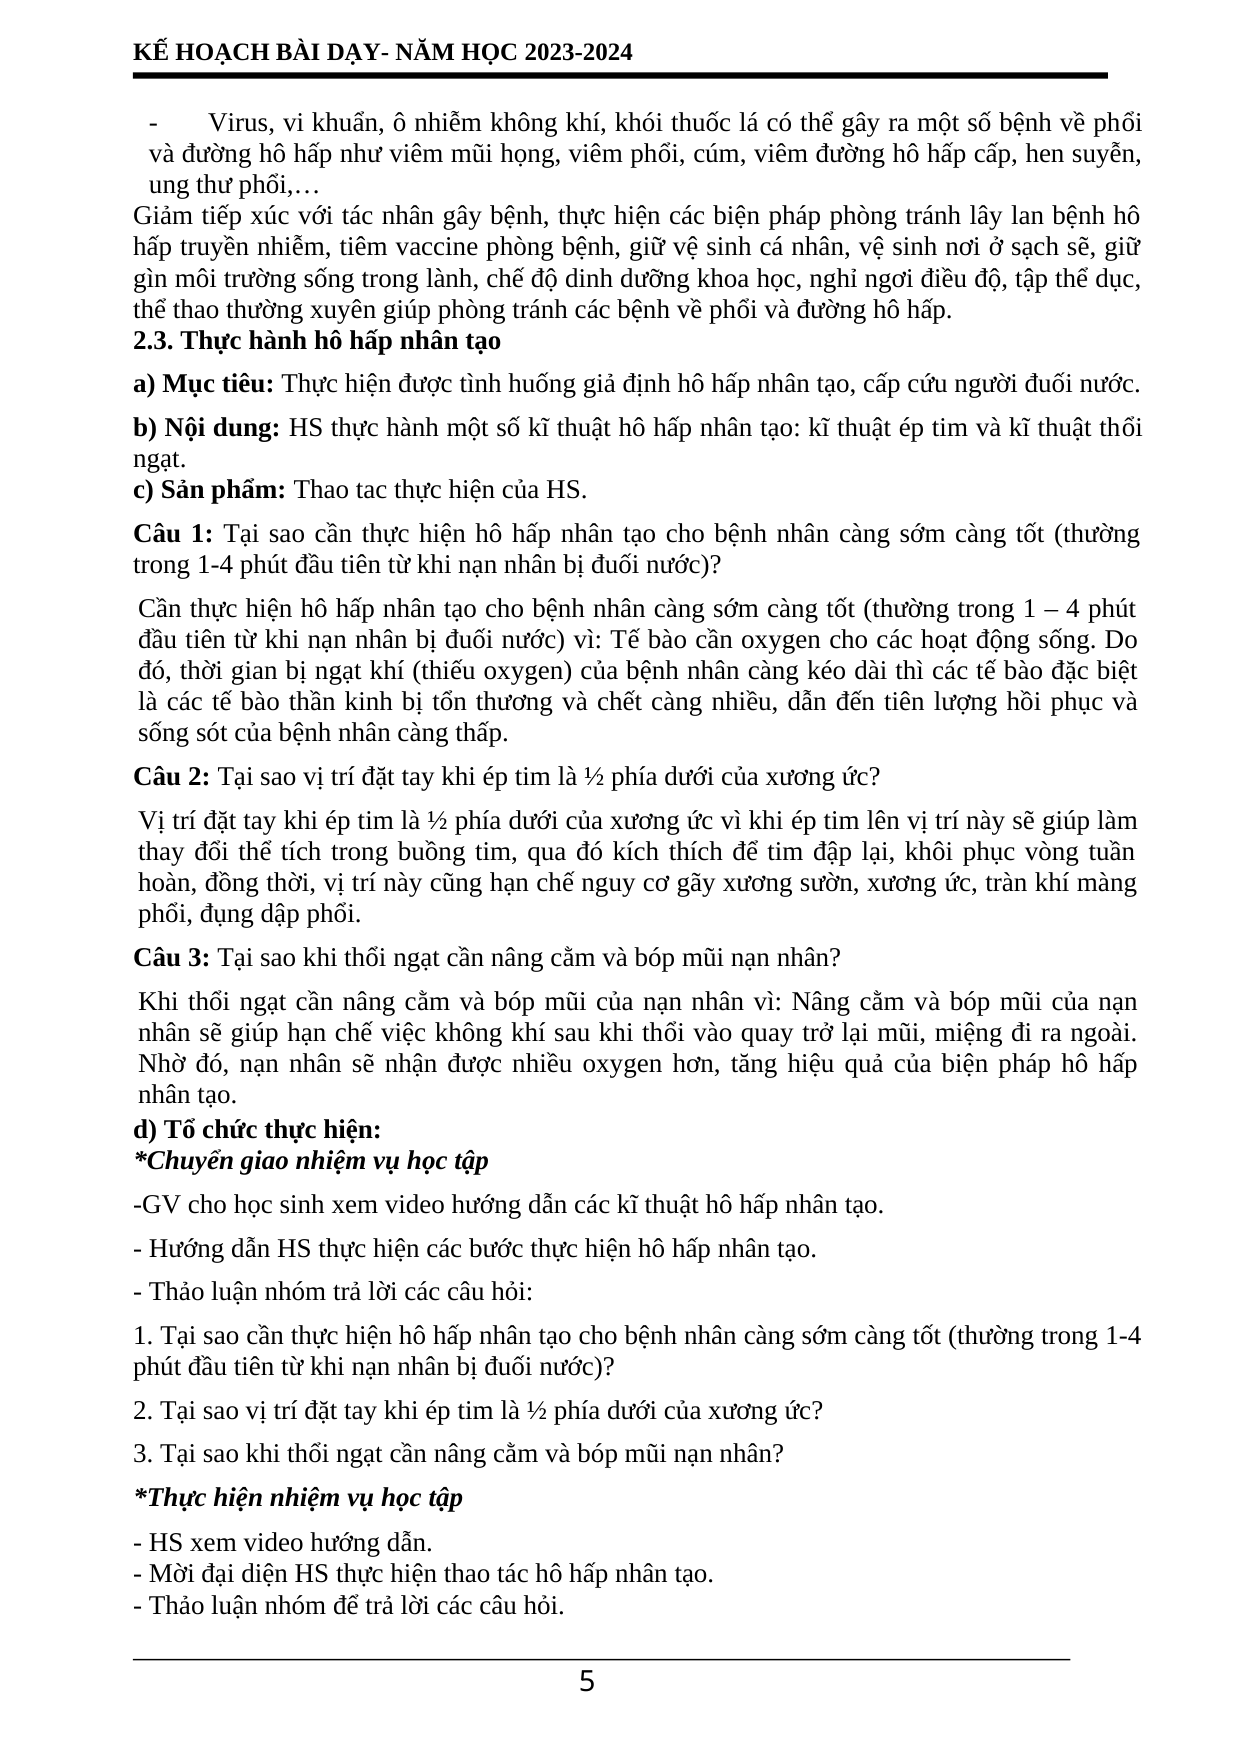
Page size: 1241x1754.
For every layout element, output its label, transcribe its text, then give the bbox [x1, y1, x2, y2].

text Cần thực hiện hô hấp nhân tạo cho bệnh nhân càng sớm càng tốt (thường trong 1 – 4 phút đầu tiên từ khi nạn nhân bị đuối nước) vì: Tế bào cần oxygen cho các hoạt động sống. Do đó, thời gian bị ngạt khí (thiếu oxygen) của bệnh nhân càng kéo dài thì các tế bào đặc biệt là các tế bào thần kinh bị tổn thương và chết càng nhiều, dẫn đến tiên lượng hồi phục và sống sót của bệnh nhân càng thấp. [138, 592, 1138, 748]
text - Hướng dẫn HS thực hiện các bước thực hiện hô hấp nhân tạo. [133, 1232, 1143, 1263]
text 3. Tại sao khi thổi ngạt cần nâng cằm và bóp mũi nạn nhân? [133, 1437, 1143, 1469]
text 2. Tại sao vị trí đặt tay khi ép tim là ½ phía dưới của xương ức? [133, 1394, 1143, 1425]
text 1. Tại sao cần thực hiện hô hấp nhân tạo cho bệnh nhân càng sớm càng tốt (thường trong 1-4 phút đầu tiên từ khi nạn nhân bị đuối nước)? [133, 1319, 1143, 1381]
text - HS xem video hướng dẫn. [133, 1526, 1143, 1558]
text Khi thổi ngạt cần nâng cằm và bóp mũi của nạn nhân vì: Nâng cằm và bóp mũi của nạn nhân sẽ giúp hạn chế việc không khí sau khi thổi vào quay trở lại mũi, miệng đi ra ngoài. Nhờ đó, nạn nhân sẽ nhận được nhiều oxygen hơn, tăng hiệu quả của biện pháp hô hấp nhân tạo. [138, 984, 1138, 1109]
text c) Sản phẩm: Thao tac thực hiện của HS. [133, 473, 1143, 505]
text - Thảo luận nhóm để trả lời các câu hỏi. [133, 1589, 1143, 1620]
list Virus, vi khuẩn, ô nhiễm không khí, khói thuốc lá có thể gây ra một số bệnh về phổi và đường hô hấp như viêm mũi họng, viêm phổi, cúm, viêm đường hô hấp cấp, hen suyễn, ung thư phổi,… [149, 106, 1143, 199]
text -GV cho học sinh xem video hướng dẫn các kĩ thuật hô hấp nhân tạo. [133, 1188, 1143, 1219]
text *Chuyển giao nhiệm vụ học tập [133, 1144, 1143, 1176]
text *Thực hiện nhiệm vụ học tập [133, 1481, 1143, 1512]
text d) Tổ chức thực hiện: [133, 1113, 1143, 1144]
text Câu 3: Tại sao khi thổi ngạt cần nâng cằm và bóp mũi nạn nhân? [133, 941, 1143, 972]
text - Thảo luận nhóm trả lời các câu hỏi: [133, 1275, 1143, 1307]
text Câu 2: Tại sao vị trí đặt tay khi ép tim là ½ phía dưới của xương ức? [133, 760, 1143, 791]
text a) Mục tiêu: Thực hiện được tình huống giả định hô hấp nhân tạo, cấp cứu người đuối nước. [133, 368, 1143, 399]
text Câu 1: Tại sao cần thực hiện hô hấp nhân tạo cho bệnh nhân càng sớm càng tốt (thường trong 1-4 phút đầu tiên từ khi nạn nhân bị đuối nước)? [133, 517, 1143, 579]
text 2.3. Thực hành hô hấp nhân tạo [133, 324, 1143, 355]
text Vị trí đặt tay khi ép tim là ½ phía dưới của xương ức vì khi ép tim lên vị trí này sẽ giúp làm thay đổi thể tích trong buồng tim, qua đó kích thích để tim đập lại, khôi phục vòng tuần hoàn, đồng thời, vị trí này cũng hạn chế nguy cơ gãy xương sườn, xương ức, tràn khí màng phổi, đụng dập phổi. [138, 804, 1138, 928]
text b) Nội dung: HS thực hành một số kĩ thuật hô hấp nhân tạo: kĩ thuật ép tim và kĩ thuật thổi ngạt. [133, 411, 1143, 473]
text - Mời đại diện HS thực hiện thao tác hô hấp nhân tạo. [133, 1558, 1143, 1589]
text Giảm tiếp xúc với tác nhân gây bệnh, thực hiện các biện pháp phòng tránh lây lan bệnh hô hấp truyền nhiễm, tiêm vaccine phòng bệnh, giữ vệ sinh cá nhân, vệ sinh nơi ở sạch sẽ, giữ gìn môi trường sống trong lành, chế độ dinh dưỡng khoa học, nghỉ ngơi điều độ, tập thể dục, thể thao thường xuyên giúp phòng tránh các bệnh về phổi và đường hô hấp. [133, 199, 1143, 324]
